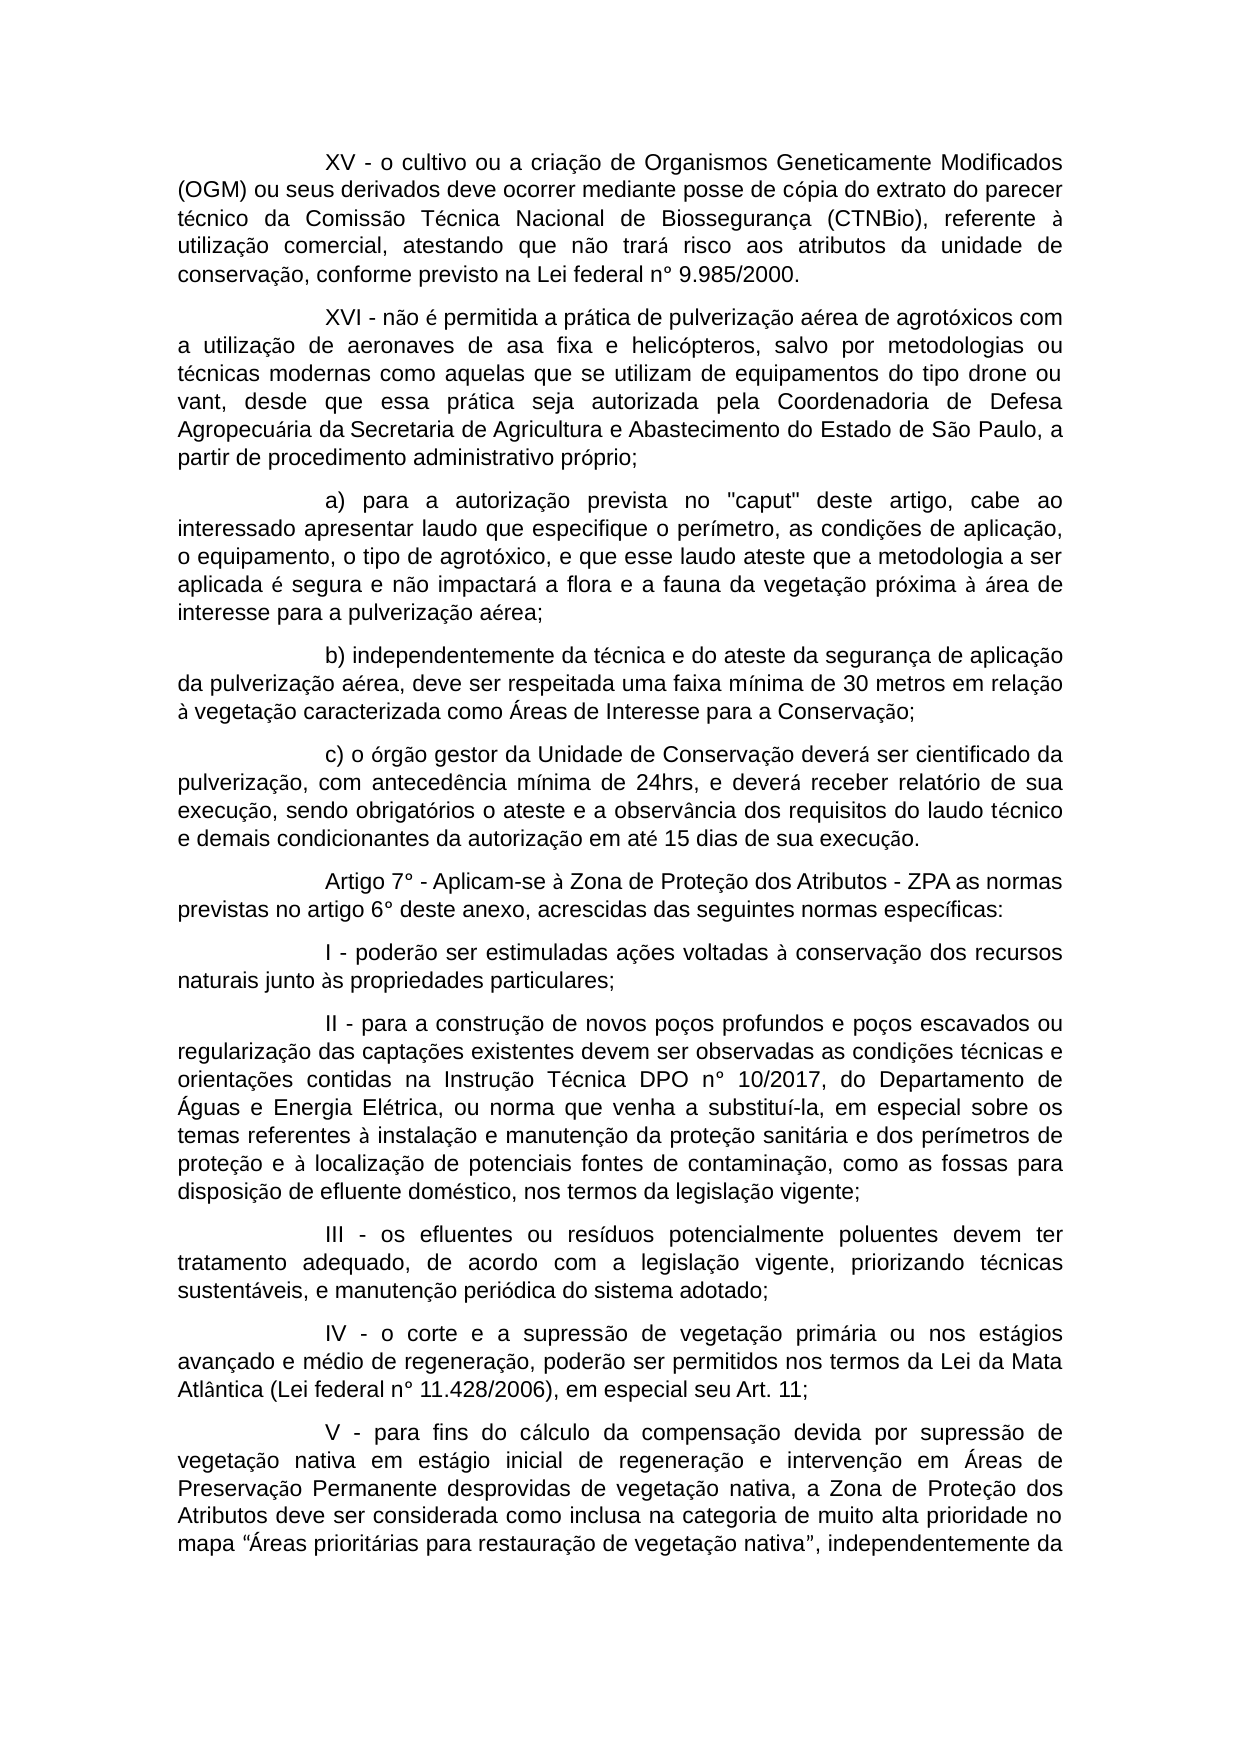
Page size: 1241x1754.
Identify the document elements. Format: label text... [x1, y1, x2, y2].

text a) para a autorização prevista no "caput" deste artigo, cabe ao interessado apresentar laudo que especifique o perímetro, as condições de aplicação, o equipamento, o tipo de agrotóxico, e que esse laudo ateste que a metodologia a ser aplicada é segura e não impactará a flora e a fauna da vegetação próxima à área de interesse para a pulverização aérea; [177, 486, 1063, 626]
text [177, 1418, 1063, 1557]
text XV - o cultivo ou a criação de Organismos Geneticamente Modificados (OGM) ou seus derivados deve ocorrer mediante posse de cópia do extrato do parecer técnico da Comissão Técnica Nacional de Biossegurança (CTNBio), referente à utilização comercial, atestando que não trará risco aos atributos da unidade de conservação, conforme previsto na Lei federal nº 9.985/2000. [177, 148, 1063, 288]
text II - para a construção de novos poços profundos e poços escavados ou regularização das captações existentes devem ser observadas as condições técnicas e orientações contidas na Instrução Técnica DPO nº 10/2017, do Departamento de Águas e Energia Elétrica, ou norma que venha a substituí-la, em especial sobre os temas referentes à instalação e manutenção da proteção sanitária e dos perímetros de proteção e à localização de potenciais fontes de contaminação, como as fossas para disposição de efluente doméstico, nos termos da legislação vigente; [177, 1009, 1063, 1205]
text b) independentemente da técnica e do ateste da segurança de aplicação da pulverização aérea, deve ser respeitada uma faixa mínima de 30 metros em relação à vegetação caracterizada como Áreas de Interesse para a Conservação; [177, 641, 1063, 725]
text Artigo 7º - Aplicam-se à Zona de Proteção dos Atributos - ZPA as normas previstas no artigo 6º deste anexo, acrescidas das seguintes normas específicas: [177, 867, 1063, 923]
text IV - o corte e a supressão de vegetação primária ou nos estágios avançado e médio de regeneração, poderão ser permitidos nos termos da Lei da Mata Atlântica (Lei federal nº 11.428/2006), em especial seu Art. 11; [177, 1319, 1063, 1403]
text I - poderão ser estimuladas ações voltadas à conservação dos recursos naturais junto às propriedades particulares; [177, 938, 1063, 994]
text III - os efluentes ou resíduos potencialmente poluentes devem ter tratamento adequado, de acordo com a legislação vigente, priorizando técnicas sustentáveis, e manutenção periódica do sistema adotado; [177, 1220, 1063, 1304]
text c) o órgão gestor da Unidade de Conservação deverá ser cientificado da pulverização, com antecedência mínima de 24hrs, e deverá receber relatório de sua execução, sendo obrigatórios o ateste e a observância dos requisitos do laudo técnico e demais condicionantes da autorização em até 15 dias de sua execução. [177, 740, 1063, 852]
text XVI - não é permitida a prática de pulverização aérea de agrotóxicos com a utilização de aeronaves de asa fixa e helicópteros, salvo por metodologias ou técnicas modernas como aquelas que se utilizam de equipamentos do tipo drone ou vant, desde que essa prática seja autorizada pela Coordenadoria de Defesa Agropecuária da Secretaria de Agricultura e Abastecimento do Estado de São Paulo, a partir de procedimento administrativo próprio; [177, 303, 1063, 471]
